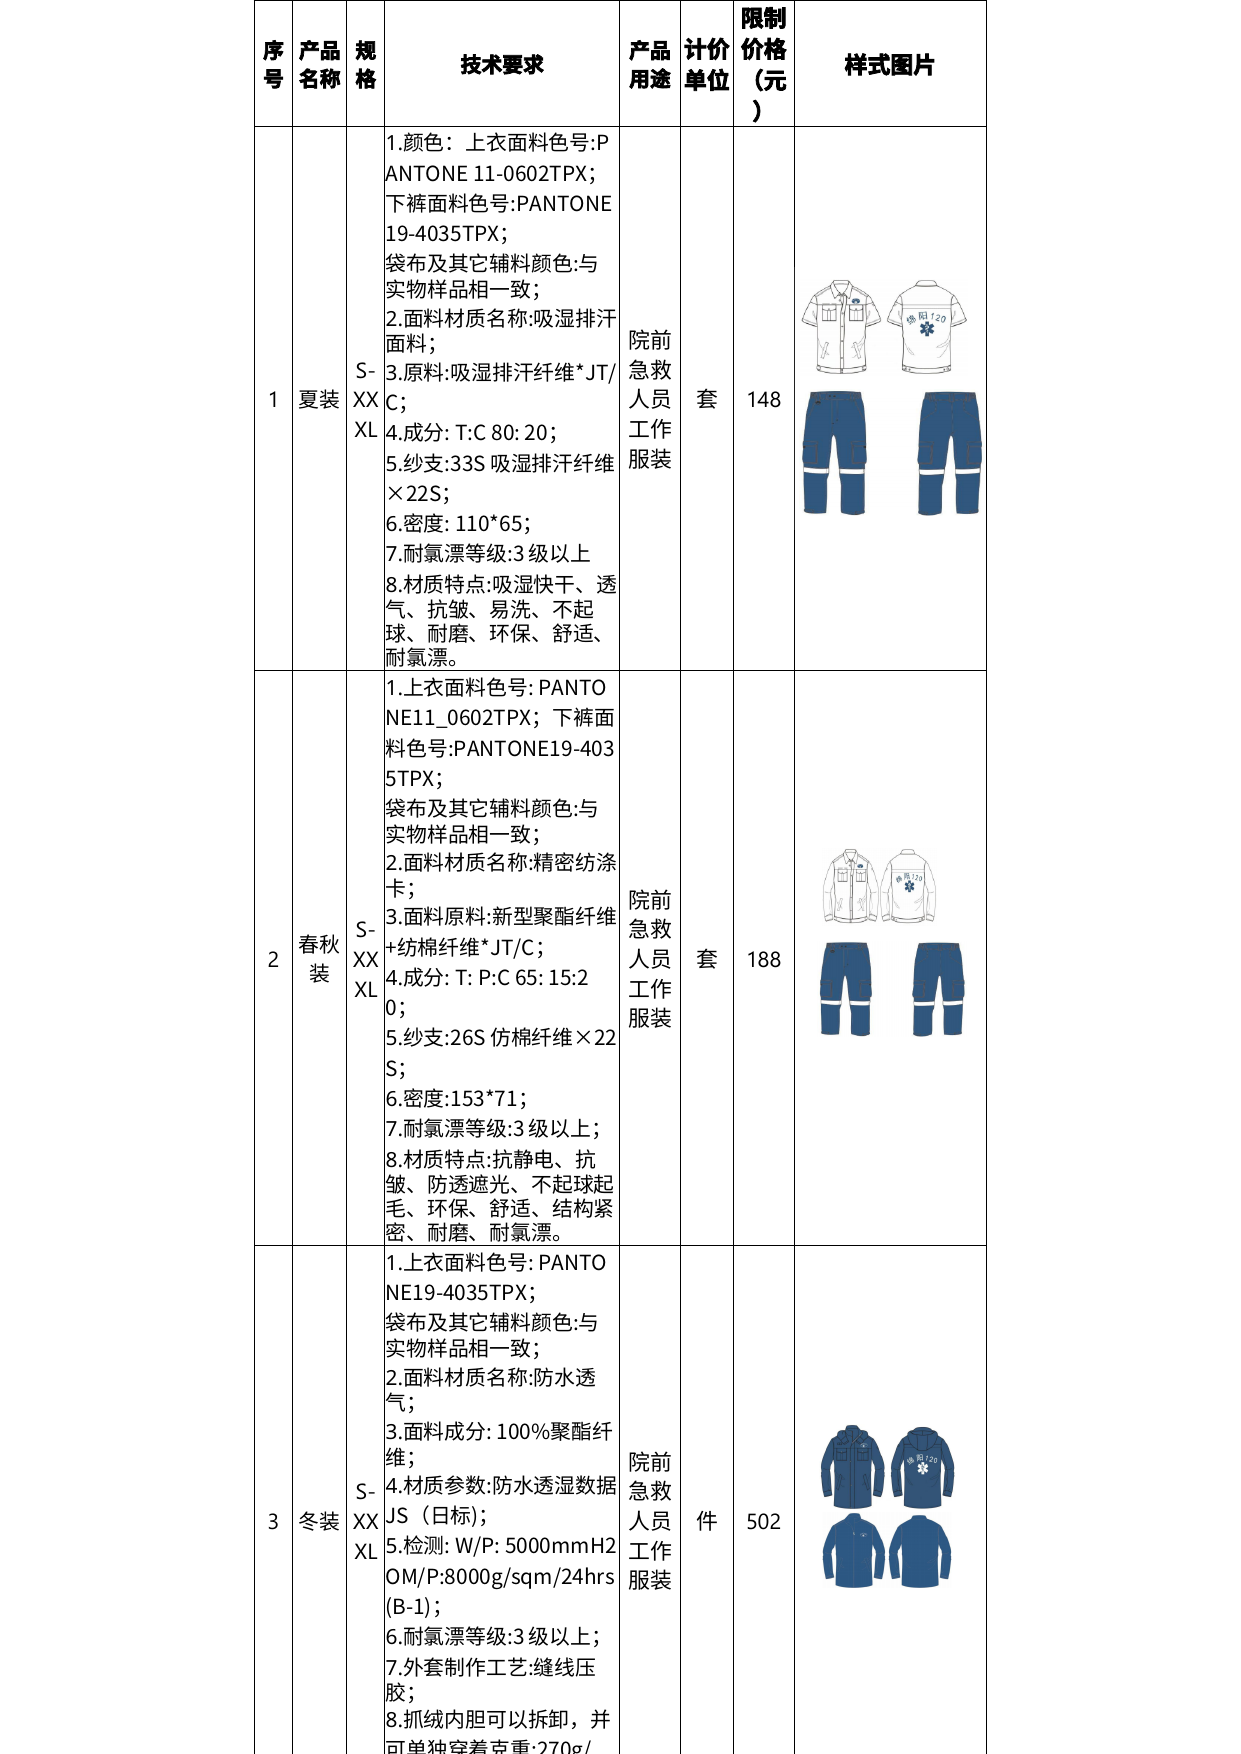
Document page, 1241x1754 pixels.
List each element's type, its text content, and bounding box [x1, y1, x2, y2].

table_cell 院前急救人员工作服装 [620, 127, 680, 670]
table_cell 148 [734, 127, 794, 670]
table_header 样式图片 [795, 1, 986, 126]
table_cell 件 [681, 1246, 733, 1754]
table_cell 春秋装 [293, 671, 346, 1245]
table_cell 院前急救人员工作服装 [620, 1246, 680, 1754]
picture [817, 1418, 963, 1592]
table_header 序号 [255, 1, 292, 126]
table_cell S-XXXL [347, 127, 384, 670]
table_cell 188 [734, 671, 794, 1245]
table_cell 套 [681, 671, 733, 1245]
table_header 规格 [347, 1, 384, 126]
table_cell 夏装 [293, 127, 346, 670]
table_cell 1 [255, 127, 292, 670]
table_header 计价单位 [681, 1, 733, 126]
table_cell 3 [255, 1246, 292, 1754]
picture [794, 267, 986, 530]
table_cell 502 [734, 1246, 794, 1754]
table_cell 1.颜色：上衣面料色号:PANTONE 11-0602TPX；下裤面料色号:PANTONE19-4035TPX； 袋布及其它辅料颜色:与实物样品相一致； 2.面料材质名称:吸湿排汗面料； 3.原料:吸湿排汗纤维*JT/C； 4.成分: T:C 80: 20； 5.纱支:33S吸湿排汗纤维×22S； 6.密度: 110*65； 7.耐氯漂等级:3级以上 8.材质特点:吸湿快干、透气、抗皱、易洗、不起球、耐磨、环保、舒适、耐氯漂。 [385, 127, 619, 670]
table_cell 1.上衣面料色号: PANTONE11_0602TPX；下裤面料色号:PANTONE19-4035TPX； 袋布及其它辅料颜色:与实物样品相一致； 2.面料材质名称:精密纺涤卡； 3.面料原料:新型聚酯纤维+纺棉纤维*JT/C； 4.成分: T: P:C 65: 15:20； 5.纱支:26S仿棉纤维×22S； 6.密度:153*71； 7.耐氯漂等级:3级以上； 8.材质特点:抗静电、抗皱、防透遮光、不起球起毛、环保、舒适、结构紧密、耐磨、耐氯漂。 [385, 671, 619, 1245]
table_cell [795, 530, 986, 670]
table_header 技术要求 [385, 1, 619, 126]
table_cell S-XXXL [347, 671, 384, 1245]
table_cell 2 [255, 671, 292, 1245]
table_header 产品名称 [293, 1, 346, 126]
picture [804, 841, 976, 1045]
table_cell 院前急救人员工作服装 [620, 671, 680, 1245]
table_cell S-XXXL [347, 1246, 384, 1754]
table_cell 1.上衣面料色号: PANTONE19-4035TPX； 袋布及其它辅料颜色:与实物样品相一致； 2.面料材质名称:防水透气； 3.面料成分: 100%聚酯纤维； 4.材质参数:防水透湿数据JS（日标)； 5.检测: W/P: 5000mmH2OM/P:8000g/sqm/24hrs(B-1)； 6.耐氯漂等级:3级以上； 7.外套制作工艺:缝线压胶； 8.抓绒内胆可以拆卸，并可单独穿着克重:270g/m2。 [385, 1246, 619, 1754]
table_cell [795, 127, 986, 267]
table_cell [795, 1246, 986, 1754]
table_cell 冬装 [293, 1246, 346, 1754]
table_header 限制价格（元） [734, 1, 794, 126]
table_cell [795, 671, 986, 1245]
table_cell 套 [681, 127, 733, 670]
table_header 产品用途 [620, 1, 680, 126]
